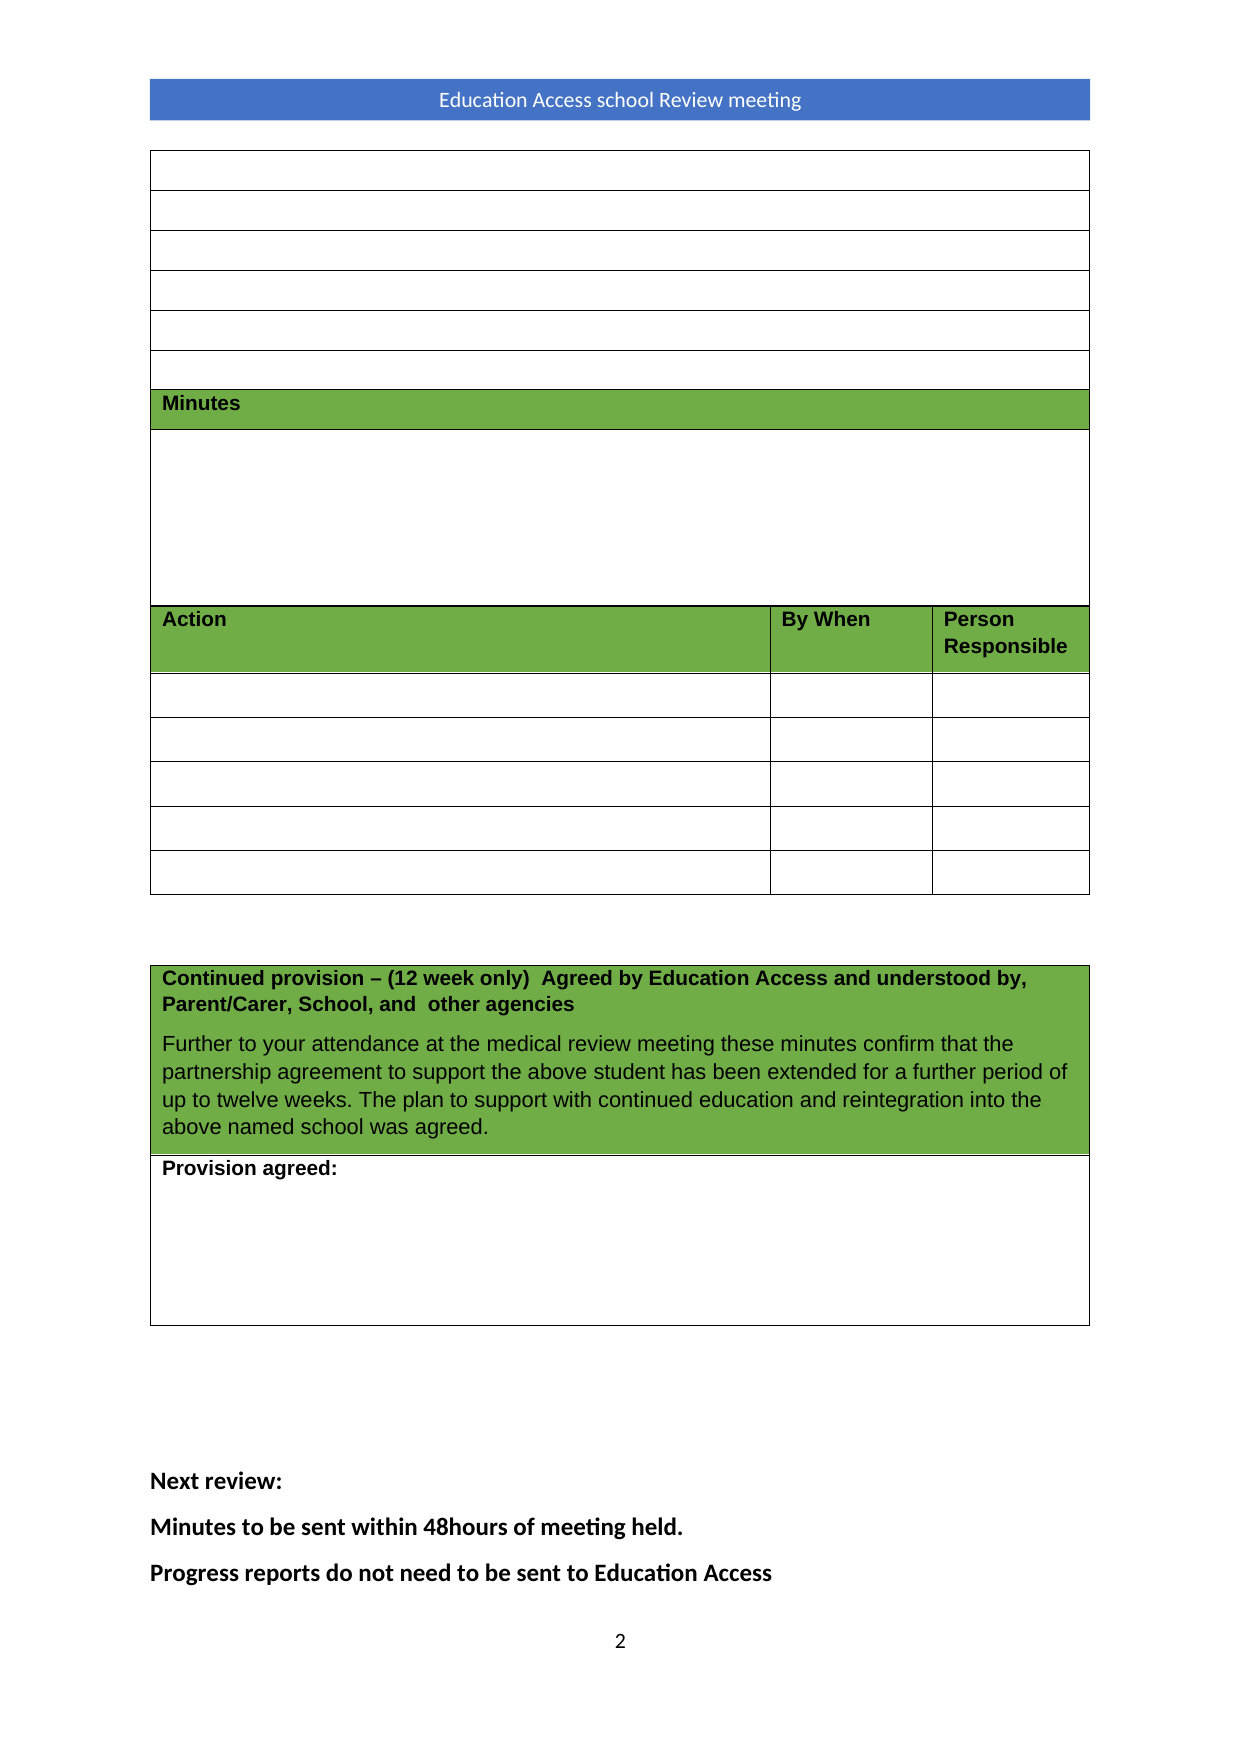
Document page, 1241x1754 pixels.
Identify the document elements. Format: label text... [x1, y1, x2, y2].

table_header Person Responsible [933, 607, 1089, 672]
table_cell [151, 311, 1089, 349]
table_cell [151, 351, 1089, 389]
table_cell [771, 851, 932, 894]
table_cell [771, 807, 932, 850]
table_cell [771, 718, 932, 761]
table_cell [151, 674, 770, 717]
table_header Continued provision – (12 week only) Agreed by Education Access and understood by, Parent/Carer, School, and other agencies Further to your attendance at the medical review meeting these minutes confirm that the partnership agreement to support the above student has been extended for a further period of up to twelve weeks. The plan to support with continued education and reintegration into the above named school was agreed. [151, 966, 1089, 1154]
text Minutes to be sent within 48hours of meeting held. [150, 1511, 1090, 1542]
table_cell [933, 851, 1089, 894]
table_cell [151, 762, 770, 806]
table_cell [771, 762, 932, 806]
table_cell [151, 851, 770, 894]
table_cell [151, 151, 1089, 190]
table_cell [151, 231, 1089, 270]
text Progress reports do not need to be sent to Education Access [150, 1557, 1090, 1588]
table_cell [151, 271, 1089, 309]
table_cell [933, 674, 1089, 717]
table_cell Provision agreed: [151, 1156, 1089, 1325]
table_cell [933, 762, 1089, 806]
table_cell [771, 674, 932, 717]
table_header By When [771, 607, 932, 672]
table_cell [151, 191, 1089, 230]
table_cell Minutes [151, 390, 1089, 429]
table_cell [933, 718, 1089, 761]
text Next review: [150, 1465, 1090, 1496]
table_cell [933, 807, 1089, 850]
table_cell [151, 807, 770, 850]
table_cell [151, 430, 1089, 605]
table_cell [151, 718, 770, 761]
table_header Action [151, 607, 770, 672]
